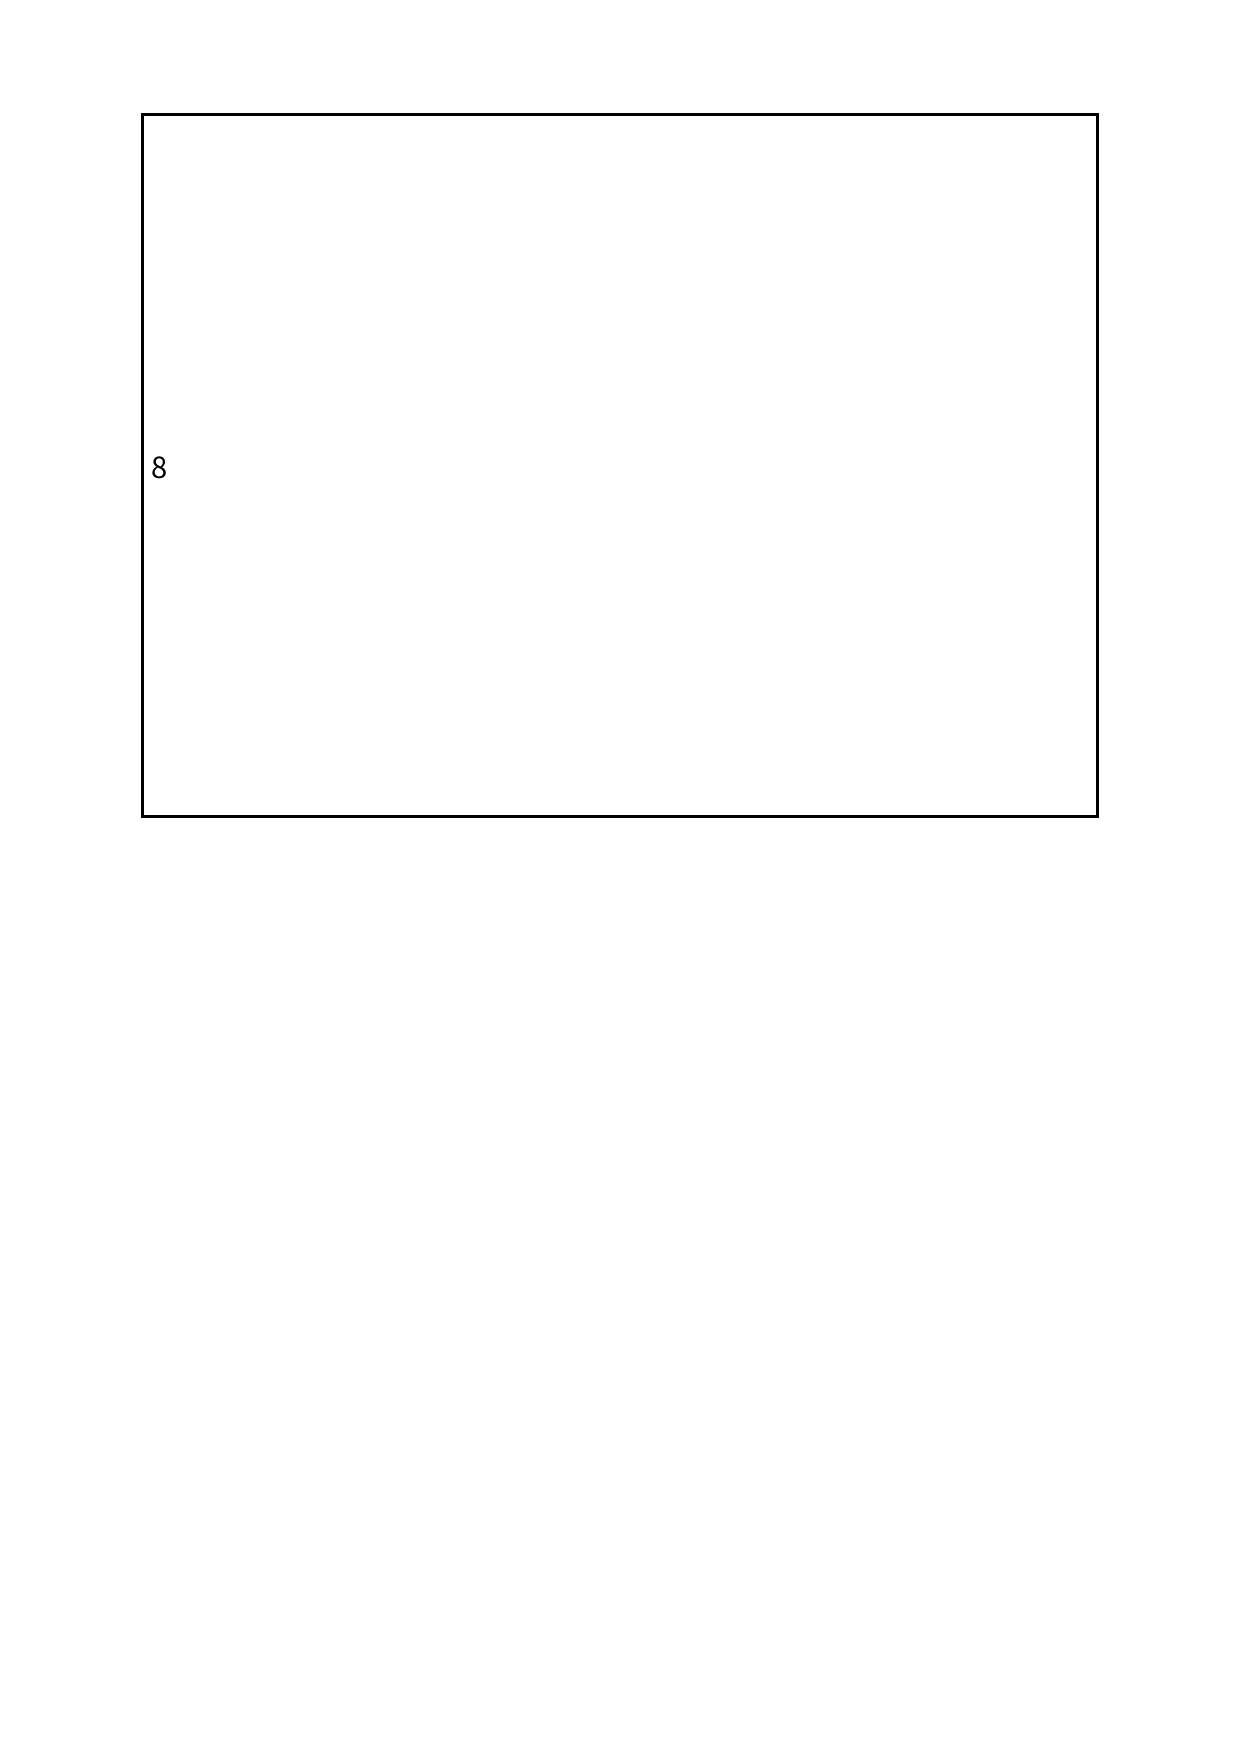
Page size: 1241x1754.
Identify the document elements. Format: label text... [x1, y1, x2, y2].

table_cell 8 [144, 116, 1096, 815]
